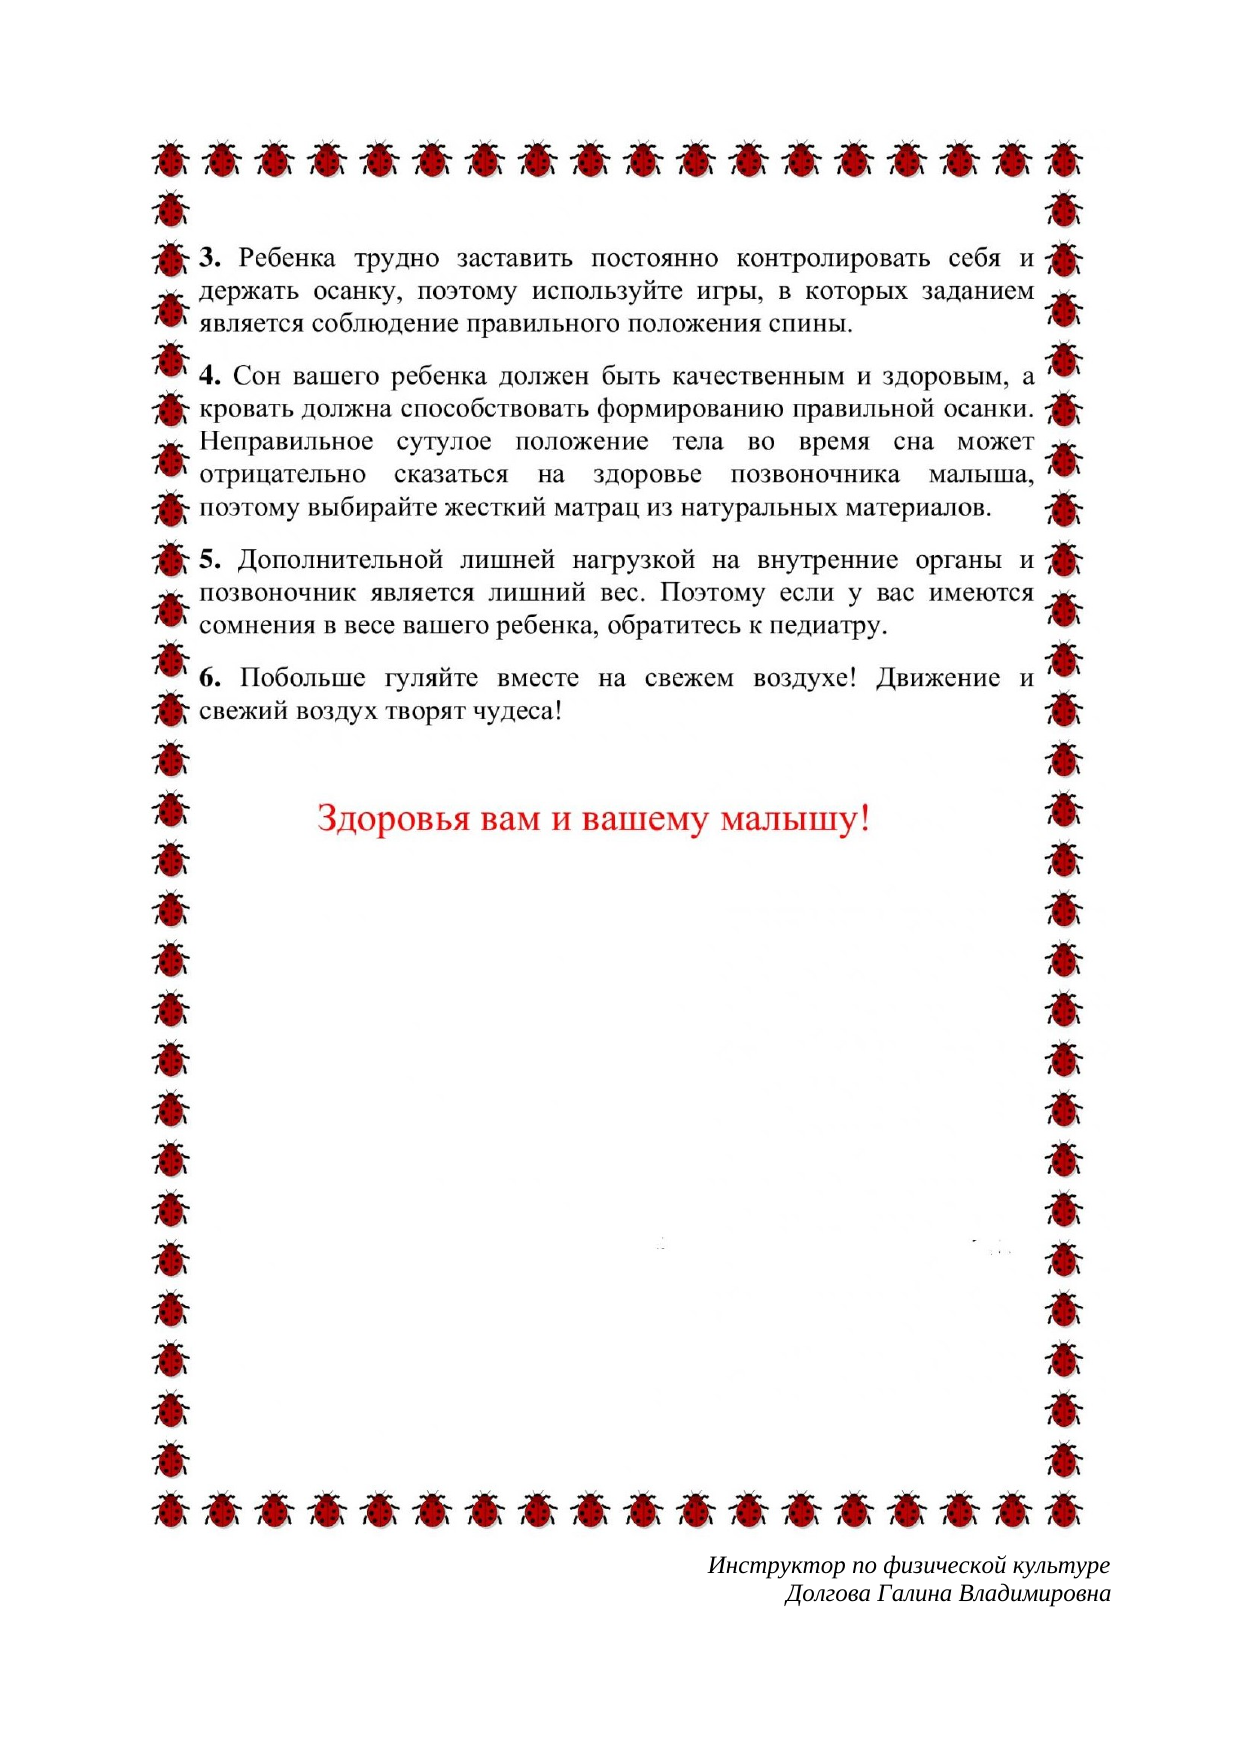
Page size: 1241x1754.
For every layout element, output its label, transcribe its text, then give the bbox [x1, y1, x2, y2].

text Долгова Галина Владимировна [136, 1578, 1112, 1607]
picture [135, 118, 1111, 1550]
